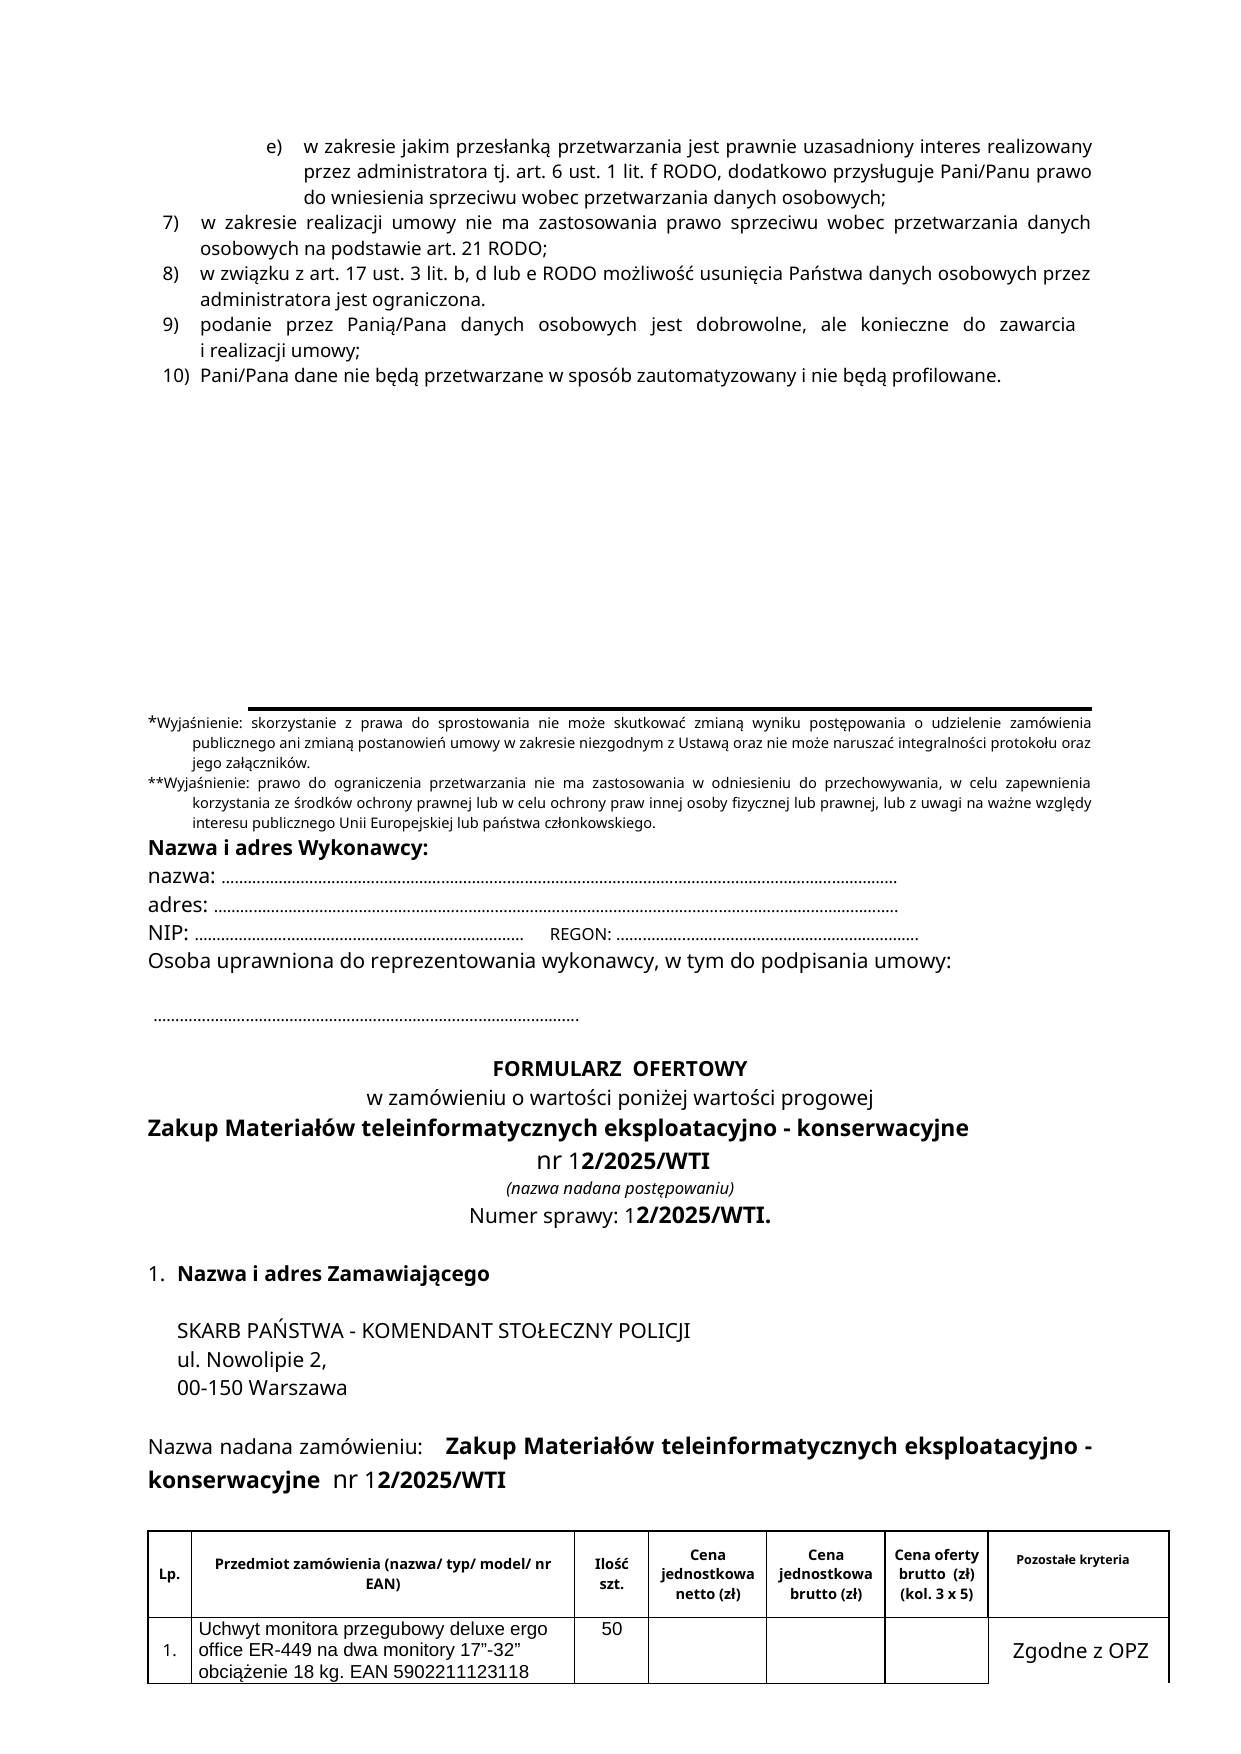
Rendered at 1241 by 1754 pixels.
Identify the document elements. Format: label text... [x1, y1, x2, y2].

list w zakresie realizacji umowy nie ma zastosowania prawo sprzeciwu wobec przetwarzania danych osobowych na podstawie art. 21 RODO; [162, 209, 1091, 261]
text **Wyjaśnienie: prawo do ograniczenia przetwarzania nie ma zastosowania w odniesieniu do przechowywania, w celu zapewnienia korzystania ze środków ochrony prawnej lub w celu ochrony praw innej osoby fizycznej lub prawnej, lub z uwagi na ważne względy interesu publicznego Unii Europejskiej lub państwa członkowskiego. [148, 773, 1092, 833]
table_header Pozostałe kryteria [989, 1532, 1168, 1617]
text Zakup Materiałów teleinformatycznych eksploatacyjno - konserwacyjne [148, 1111, 1092, 1143]
list Pani/Pana dane nie będą przetwarzane w sposób zautomatyzowany i nie będą profilowane. [162, 363, 1091, 388]
table_cell Uchwyt monitora przegubowy deluxe ergo office ER-449 na dwa monitory 17”-32” obciążenie 18 kg. EAN 5902211123118 [192, 1618, 574, 1682]
table_cell 50 [575, 1618, 648, 1682]
table_header Cena jednostkowa brutto (zł) [767, 1532, 884, 1617]
table_header Cena oferty brutto (zł) (kol. 3 x 5) [886, 1532, 987, 1617]
text 00-150 Warszawa [177, 1373, 1092, 1402]
text nazwa: ……………………..……………………………………..………………………………………………………………………… [148, 861, 1092, 890]
table_header Przedmiot zamówienia (nazwa/ typ/ model/ nr EAN) [192, 1532, 574, 1617]
text nr 12/2025/WTI [148, 1143, 1092, 1177]
text SKARB PAŃSTWA - KOMENDANT STOŁECZNY POLICJI [177, 1316, 1092, 1345]
list Nazwa i adres Zamawiającego [148, 1259, 1092, 1288]
text ……………………………………………………………..……………….….... [148, 1003, 1092, 1026]
table_header Cena jednostkowa netto (zł) [649, 1532, 766, 1617]
text adres: …………………………………………….………………………………………………………………………………………….. [148, 890, 1092, 918]
list podanie przez Panią/Pana danych osobowych jest dobrowolne, ale konieczne do zawarcia i realizacji umowy; [162, 312, 1091, 363]
table_cell Zgodne z OPZ [989, 1618, 1168, 1682]
table_cell [649, 1618, 766, 1682]
text NIP: …………………………………………...…………………… REGON: ……………..……………………………………………. [148, 918, 1092, 947]
table_cell [886, 1618, 988, 1682]
text ul. Nowolipie 2, [177, 1345, 1092, 1373]
text Nazwa nadana zamówieniu: Zakup Materiałów teleinformatycznych eksploatacyjno - konserwacyjne nr 12/2025/WTI [148, 1430, 1092, 1495]
table_header Lp. [149, 1532, 191, 1617]
list w związku z art. 17 ust. 3 lit. b, d lub e RODO możliwość usunięcia Państwa danych osobowych przez administratora jest ograniczona. [162, 261, 1091, 312]
text Numer sprawy: 12/2025/WTI. [148, 1199, 1092, 1231]
text (nazwa nadana postępowaniu) [148, 1177, 1092, 1199]
table_cell 1. [149, 1618, 191, 1682]
text *Wyjaśnienie: skorzystanie z prawa do sprostowania nie może skutkować zmianą wyniku postępowania o udzielenie zamówienia publicznego ani zmianą postanowień umowy w zakresie niezgodnym z Ustawą oraz nie może naruszać integralności protokołu oraz jego załączników. [148, 711, 1092, 773]
table_header Ilość szt. [575, 1532, 648, 1617]
text Osoba uprawniona do reprezentowania wykonawcy, w tym do podpisania umowy: [148, 947, 1092, 975]
text FORMULARZ OFERTOWY [148, 1054, 1092, 1083]
list w zakresie jakim przesłanką przetwarzania jest prawnie uzasadniony interes realizowany przez administratora tj. art. 6 ust. 1 lit. f RODO, dodatkowo przysługuje Pani/Panu prawo do wniesienia sprzeciwu wobec przetwarzania danych osobowych; [266, 133, 1092, 209]
text w zamówieniu o wartości poniżej wartości progowej [148, 1083, 1092, 1111]
text Nazwa i adres Wykonawcy: [148, 833, 1092, 861]
table_cell [767, 1618, 884, 1682]
